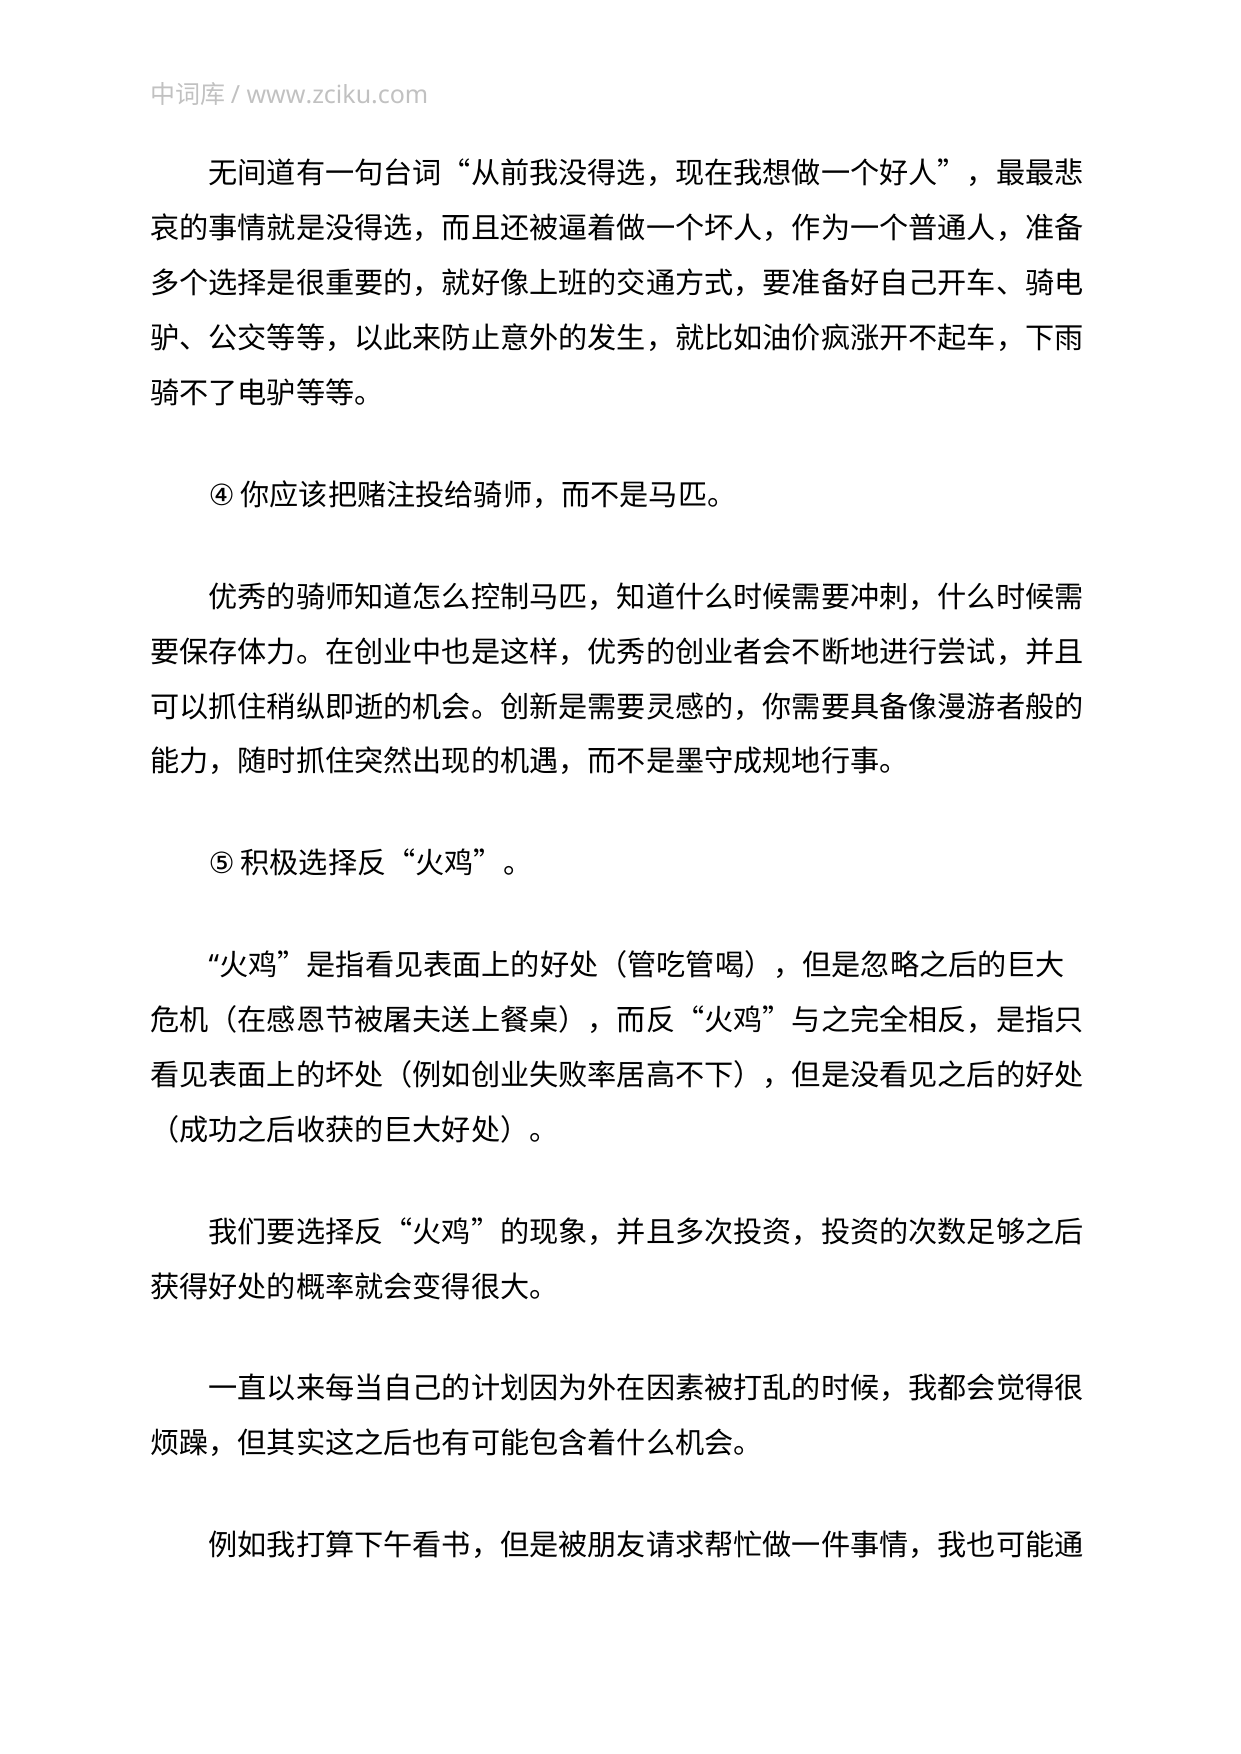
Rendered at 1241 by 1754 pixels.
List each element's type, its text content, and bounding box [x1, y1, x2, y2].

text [150, 1522, 1090, 1564]
text 无间道有一句台词“从前我没得选，现在我想做一个好人”，最最悲哀的事情就是没得选，而且还被逼着做一个坏人，作为一个普通人，准备多个选择是很重要的，就好像上班的交通方式，要准备好自己开车、骑电驴、公交等等，以此来防止意外的发生，就比如油价疯涨开不起车，下雨骑不了电驴等等。 [150, 150, 1090, 412]
text ④你应该把赌注投给骑师，而不是马匹。 [150, 471, 1090, 514]
text 我们要选择反“火鸡”的现象，并且多次投资，投资的次数足够之后获得好处的概率就会变得很大。 [150, 1208, 1090, 1306]
text “火鸡”是指看见表面上的好处（管吃管喝），但是忽略之后的巨大危机（在感恩节被屠夫送上餐桌），而反“火鸡”与之完全相反，是指只看见表面上的坏处（例如创业失败率居高不下），但是没看见之后的好处（成功之后收获的巨大好处）。 [150, 942, 1090, 1149]
text 优秀的骑师知道怎么控制马匹，知道什么时候需要冲刺，什么时候需要保存体力。在创业中也是这样，优秀的创业者会不断地进行尝试，并且可以抓住稍纵即逝的机会。创新是需要灵感的，你需要具备像漫游者般的能力，随时抓住突然出现的机遇，而不是墨守成规地行事。 [150, 573, 1090, 780]
text ⑤积极选择反“火鸡”。 [150, 840, 1090, 882]
text 一直以来每当自己的计划因为外在因素被打乱的时候，我都会觉得很烦躁，但其实这之后也有可能包含着什么机会。 [150, 1365, 1090, 1462]
